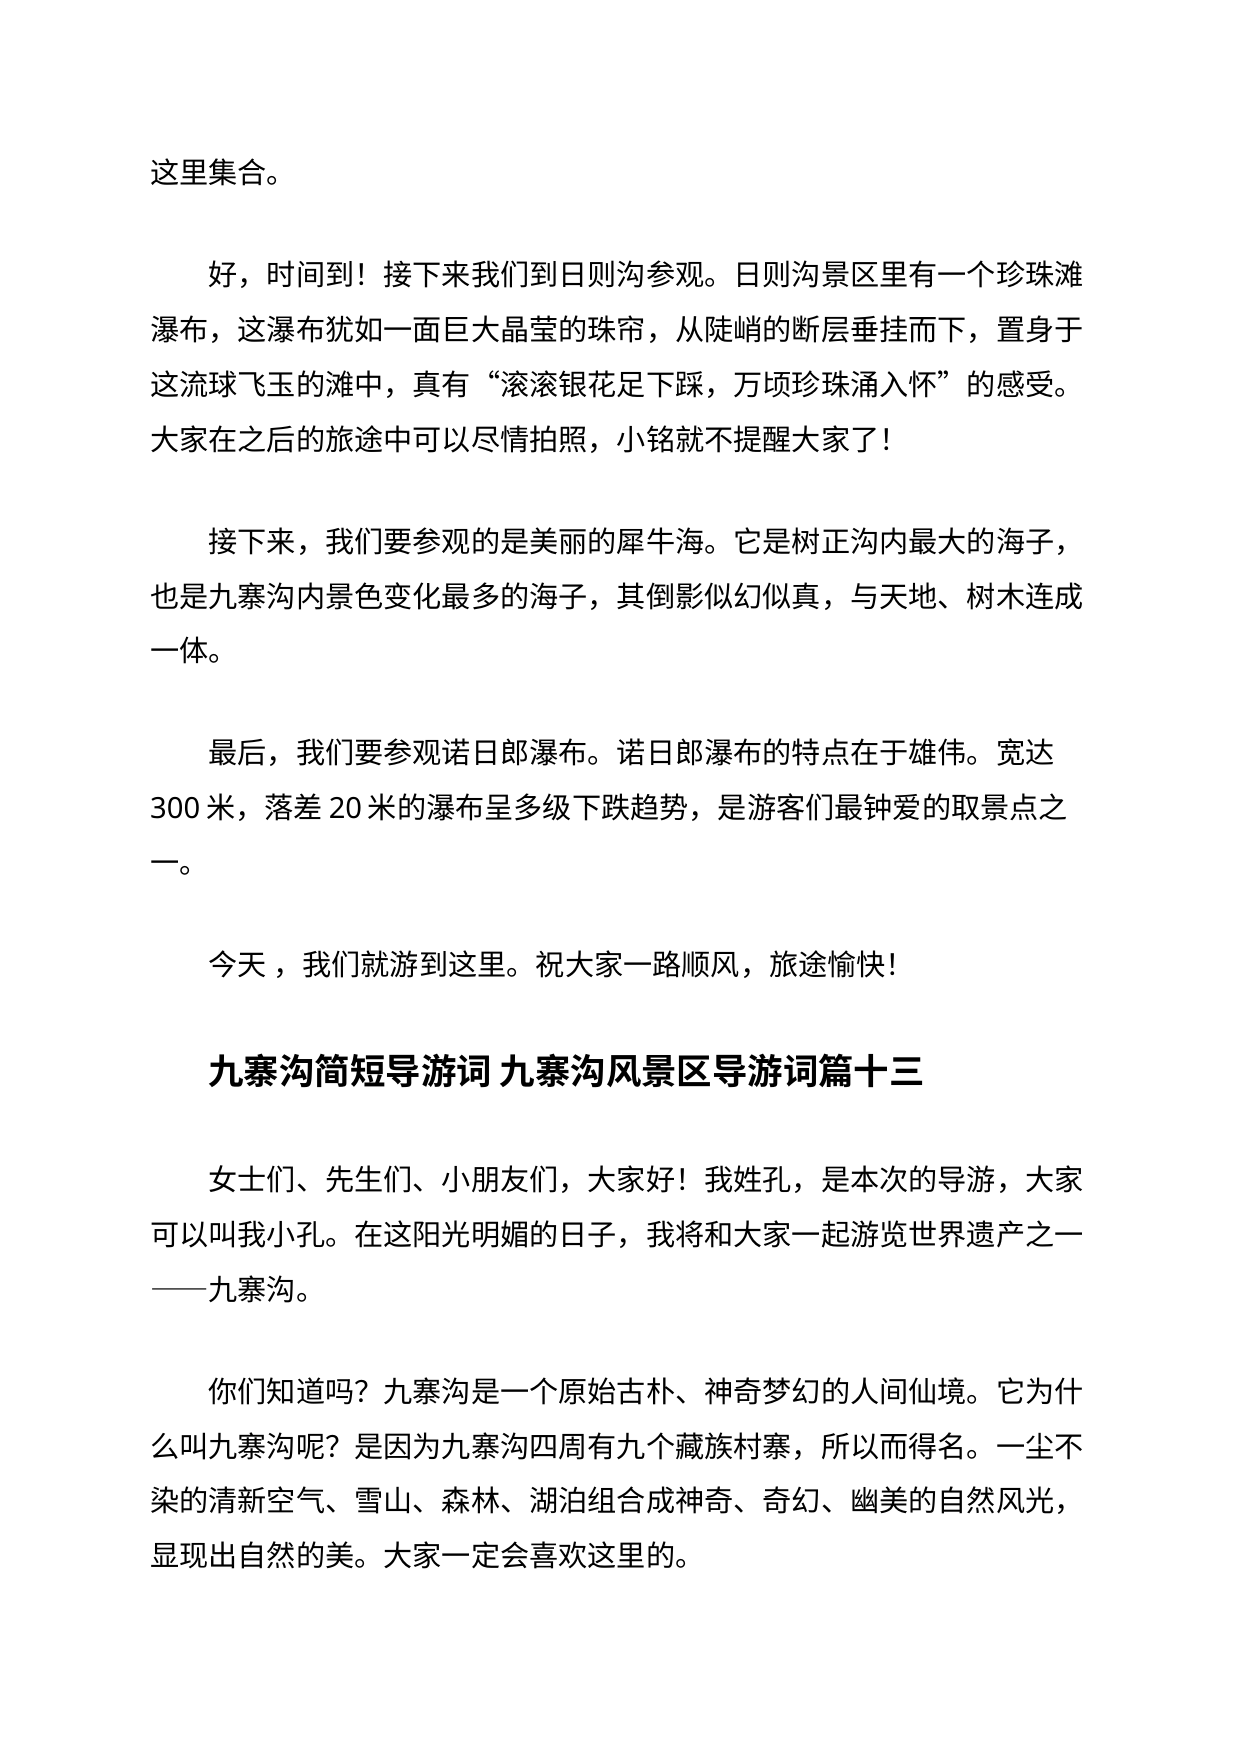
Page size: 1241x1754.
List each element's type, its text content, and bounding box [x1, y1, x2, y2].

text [150, 150, 1090, 192]
text 九寨沟简短导游词 九寨沟风景区导游词篇十三 [150, 1043, 1090, 1094]
text 最后，我们要参观诺日郎瀑布。诺日郎瀑布的特点在于雄伟。宽达300米，落差20米的瀑布呈多级下跌趋势，是游客们最钟爱的取景点之一。 [150, 730, 1090, 882]
text 你们知道吗？九寨沟是一个原始古朴、神奇梦幻的人间仙境。它为什么叫九寨沟呢？是因为九寨沟四周有九个藏族村寨，所以而得名。一尘不染的清新空气、雪山、森林、湖泊组合成神奇、奇幻、幽美的自然风光，显现出自然的美。大家一定会喜欢这里的。 [150, 1368, 1090, 1575]
text 好，时间到！接下来我们到日则沟参观。日则沟景区里有一个珍珠滩瀑布，这瀑布犹如一面巨大晶莹的珠帘，从陡峭的断层垂挂而下，置身于这流球飞玉的滩中，真有“滚滚银花足下踩，万顷珍珠涌入怀”的感受。大家在之后的旅途中可以尽情拍照，小铭就不提醒大家了！ [150, 252, 1090, 459]
text 接下来，我们要参观的是美丽的犀牛海。它是树正沟内最大的海子，也是九寨沟内景色变化最多的海子，其倒影似幻似真，与天地、树木连成一体。 [150, 518, 1090, 670]
text 今天 ，我们就游到这里。祝大家一路顺风，旅途愉快！ [150, 941, 1090, 984]
text 女士们、先生们、小朋友们，大家好！我姓孔，是本次的导游，大家可以叫我小孔。在这阳光明媚的日子，我将和大家一起游览世界遗产之一——九寨沟。 [150, 1157, 1090, 1309]
